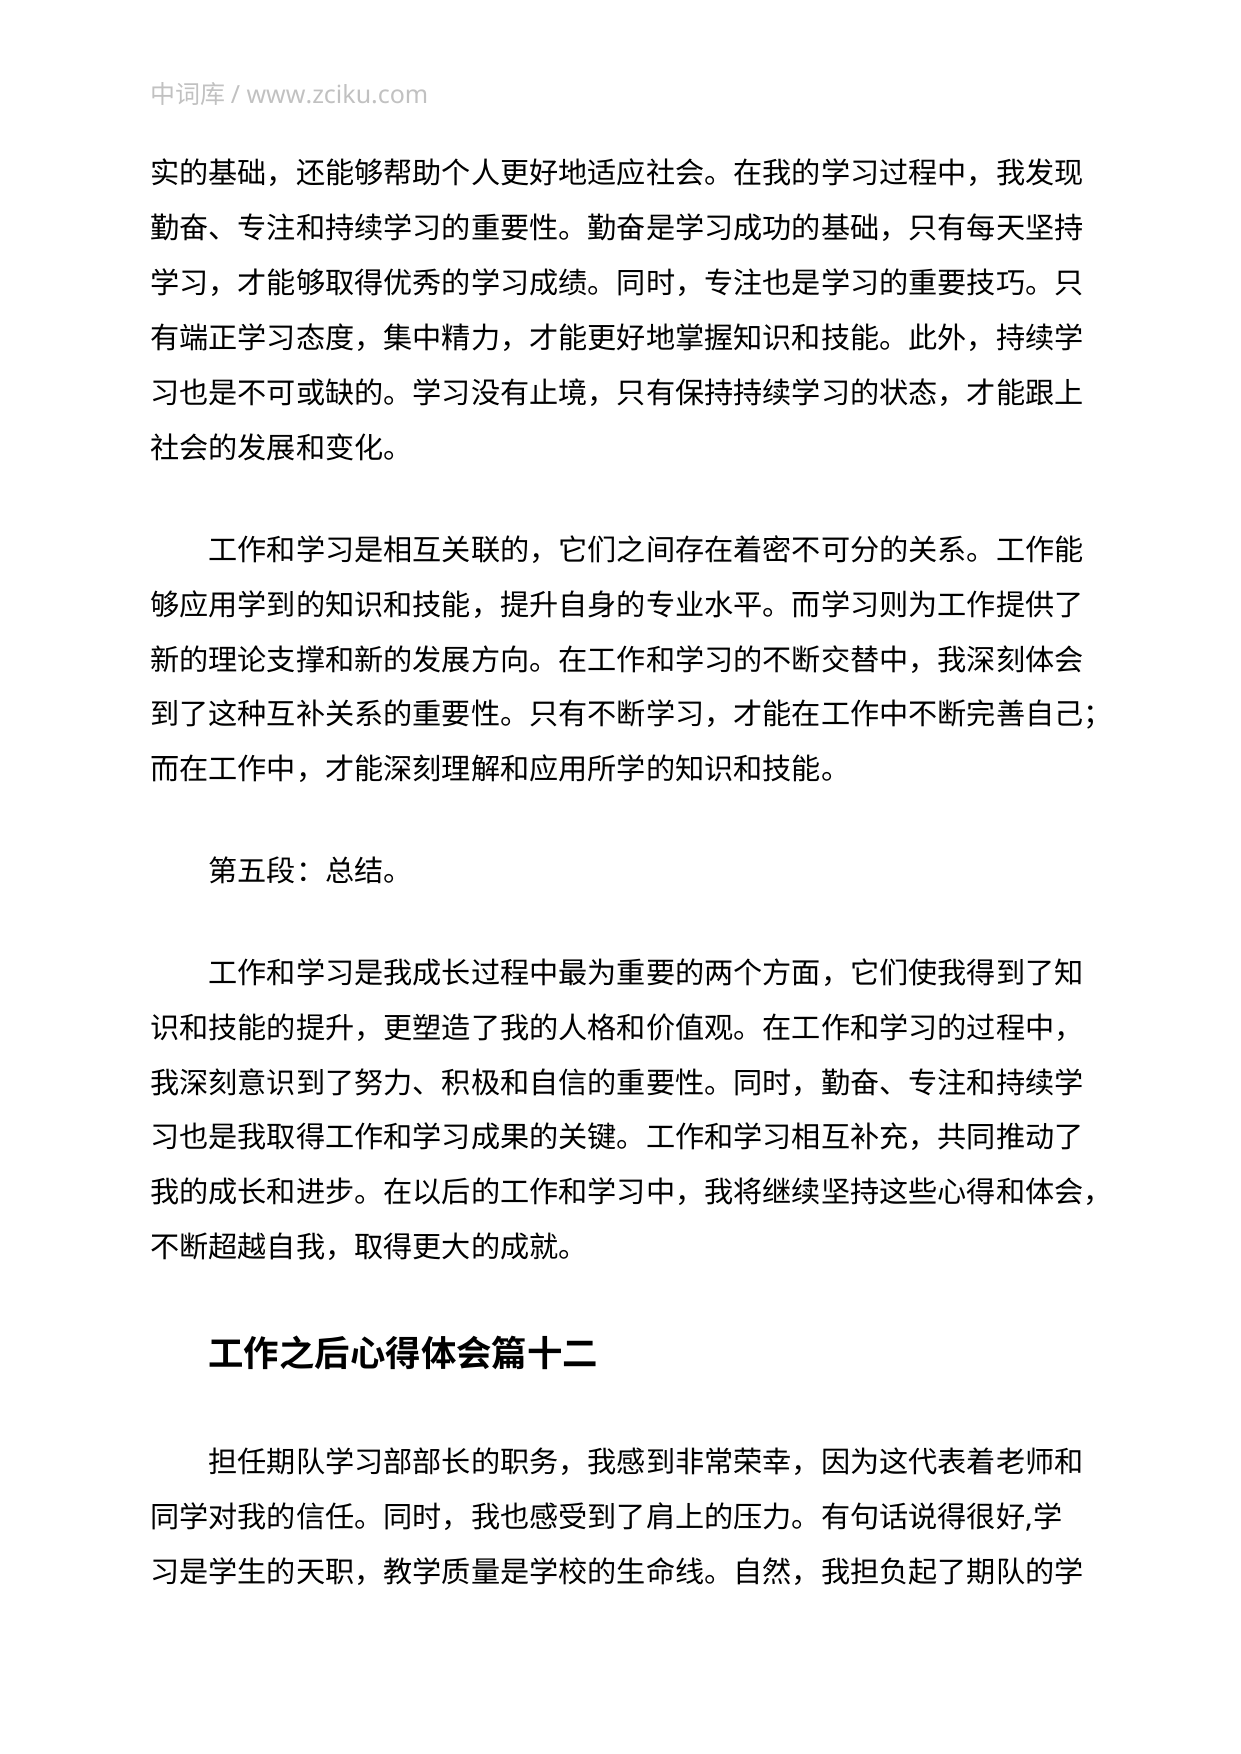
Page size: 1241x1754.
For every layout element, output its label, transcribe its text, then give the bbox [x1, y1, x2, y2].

text 工作之后心得体会篇十二 [150, 1326, 1090, 1377]
text 第五段：总结。 [150, 848, 1090, 890]
text 工作和学习是相互关联的，它们之间存在着密不可分的关系。工作能够应用学到的知识和技能，提升自身的专业水平。而学习则为工作提供了新的理论支撑和新的发展方向。在工作和学习的不断交替中，我深刻体会到了这种互补关系的重要性。只有不断学习，才能在工作中不断完善自己；而在工作中，才能深刻理解和应用所学的知识和技能。 [150, 526, 1090, 788]
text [150, 150, 1090, 467]
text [150, 1439, 1090, 1591]
text 工作和学习是我成长过程中最为重要的两个方面，它们使我得到了知识和技能的提升，更塑造了我的人格和价值观。在工作和学习的过程中，我深刻意识到了努力、积极和自信的重要性。同时，勤奋、专注和持续学习也是我取得工作和学习成果的关键。工作和学习相互补充，共同推动了我的成长和进步。在以后的工作和学习中，我将继续坚持这些心得和体会，不断超越自我，取得更大的成就。 [150, 949, 1090, 1266]
